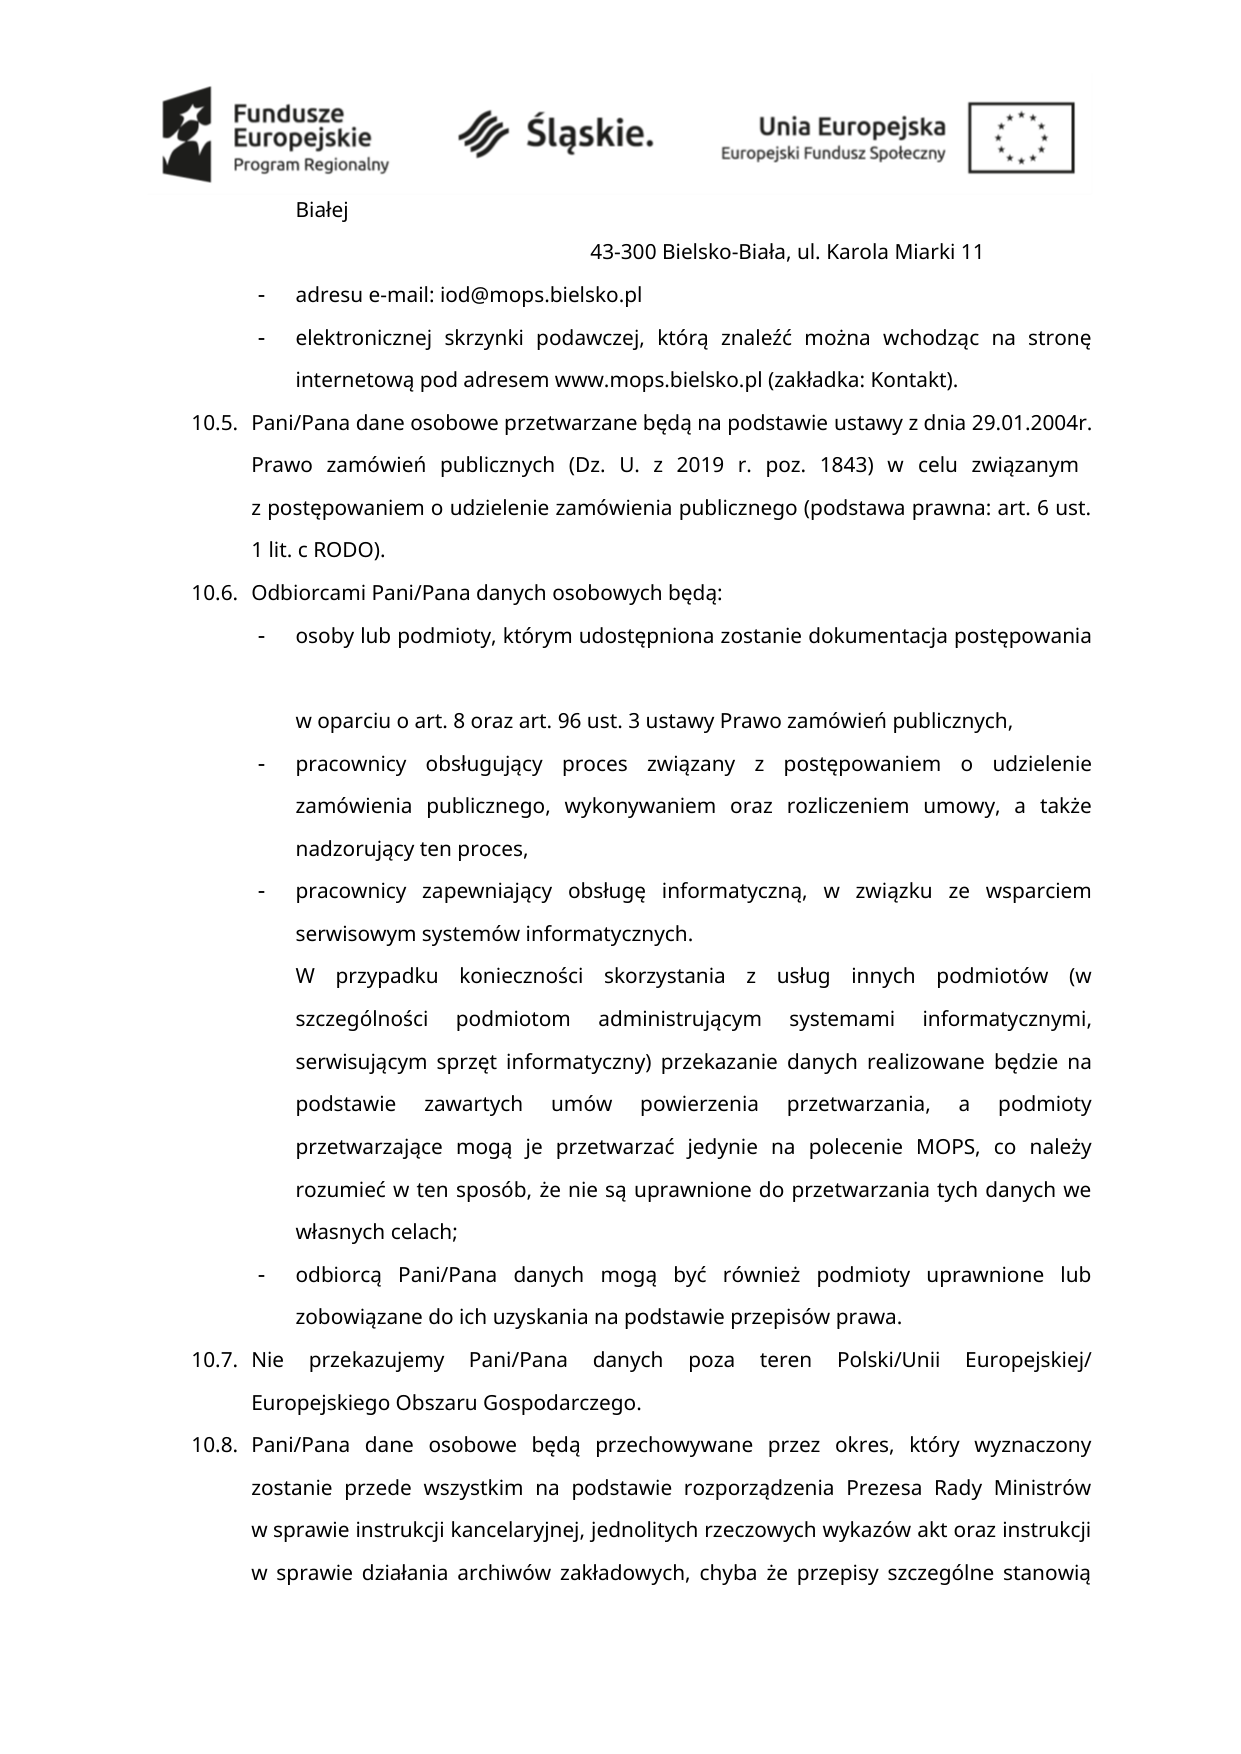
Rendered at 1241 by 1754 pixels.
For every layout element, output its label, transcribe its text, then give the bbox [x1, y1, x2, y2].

list adresu korespondencyjnego: Miejski Ośrodek Pomocy Społecznej w Bielsku-Białej [258, 195, 1093, 223]
list elektronicznej skrzynki podawczej, którą znaleźć można wchodząc na stronę internetową pod adresem www.mops.bielsko.pl (zakładka: Kontakt). [258, 323, 1093, 394]
list Nie przekazujemy Pani/Pana danych poza teren Polski/Unii Europejskiej/ Europejskiego Obszaru Gospodarczego. [191, 1345, 1093, 1416]
list odbiorcą Pani/Pana danych mogą być również podmioty uprawnione lub zobowiązane do ich uzyskania na podstawie przepisów prawa. [258, 1260, 1093, 1331]
text W przypadku konieczności skorzystania z usług innych podmiotów (w szczególności podmiotom administrującym systemami informatycznymi, serwisującym sprzęt informatyczny) przekazanie danych realizowane będzie na podstawie zawartych umów powierzenia przetwarzania, a podmioty przetwarzające mogą je przetwarzać jedynie na polecenie MOPS, co należy rozumieć w ten sposób, że nie są uprawnione do przetwarzania tych danych we własnych celach; [295, 962, 1093, 1246]
text 43-300 Bielsko-Biała, ul. Karola Miarki 11 [590, 237, 1093, 266]
picture [147, 73, 1093, 195]
list adresu e-mail: iod@mops.bielsko.pl [258, 280, 1093, 308]
list Odbiorcami Pani/Pana danych osobowych będą: [191, 578, 1093, 607]
list osoby lub podmioty, którym udostępniona zostanie dokumentacja postępowania w oparciu o art. 8 oraz art. 96 ust. 3 ustawy Prawo zamówień publicznych, [258, 621, 1093, 734]
list Pani/Pana dane osobowe przetwarzane będą na podstawie ustawy z dnia 29.01.2004r. Prawo zamówień publicznych (Dz. U. z 2019 r. poz. 1843) w celu związanym z postępowaniem o udzielenie zamówienia publicznego (podstawa prawna: art. 6 ust. 1 lit. c RODO). [191, 408, 1093, 564]
list pracownicy zapewniający obsługę informatyczną, w związku ze wsparciem serwisowym systemów informatycznych. [258, 876, 1093, 947]
list pracownicy obsługujący proces związany z postępowaniem o udzielenie zamówienia publicznego, wykonywaniem oraz rozliczeniem umowy, a także nadzorujący ten proces, [258, 749, 1093, 862]
